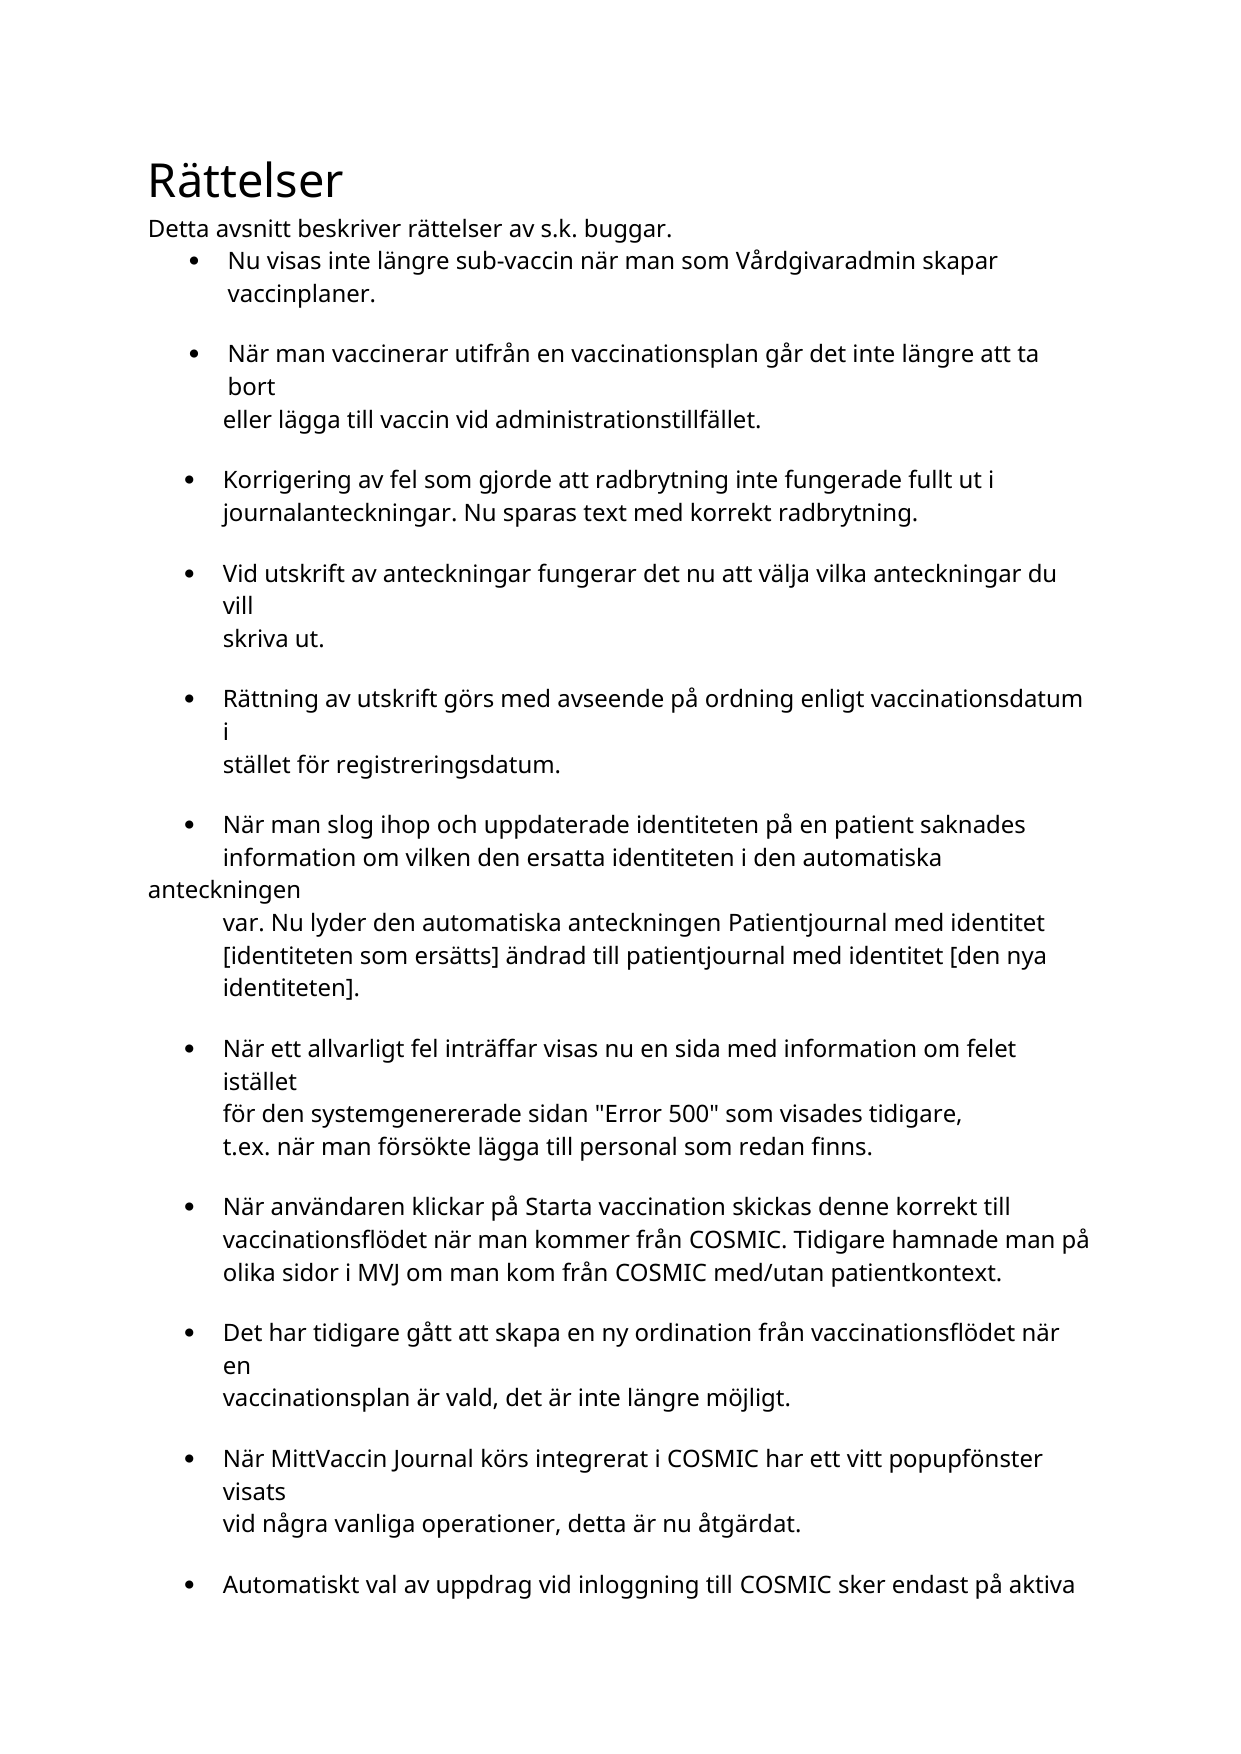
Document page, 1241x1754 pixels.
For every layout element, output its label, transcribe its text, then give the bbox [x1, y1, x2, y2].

list När man vaccinerar utifrån en vaccinationsplan går det inte längre att ta bort [190, 337, 1093, 402]
list Rättning av utskrift görs med avseende på ordning enligt vaccinationsdatum i [185, 682, 1093, 747]
text olika sidor i MVJ om man kom från COSMIC med/utan patientkontext. [148, 1255, 1093, 1316]
text t.ex. när man försökte lägga till personal som redan finns. [148, 1129, 1093, 1190]
text identiteten]. [148, 971, 1093, 1032]
list Korrigering av fel som gjorde att radbrytning inte fungerade fullt ut i [185, 463, 1093, 496]
list När MittVaccin Journal körs integrerat i COSMIC har ett vitt popupfönster visats [185, 1442, 1093, 1507]
list Automatiskt val av uppdrag vid inloggning till COSMIC sker endast på aktiva [185, 1568, 1093, 1600]
list När ett allvarligt fel inträffar visas nu en sida med information om felet istället [185, 1032, 1093, 1097]
list När användaren klickar på Starta vaccination skickas denne korrekt till [185, 1190, 1093, 1223]
text vaccinationsplan är vald, det är inte längre möjligt. [148, 1381, 1093, 1442]
list Det har tidigare gått att skapa en ny ordination från vaccinationsflödet när en [185, 1316, 1093, 1381]
text eller lägga till vaccin vid administrationstillfället. [148, 402, 1093, 463]
text stället för registreringsdatum. [148, 747, 1093, 808]
text journalanteckningar. Nu sparas text med korrekt radbrytning. [148, 496, 1093, 556]
text vaccinationsflödet när man kommer från COSMIC. Tidigare hamnade man på [148, 1223, 1093, 1255]
text skriva ut. [148, 622, 1093, 682]
text var. Nu lyder den automatiska anteckningen Patientjournal med identitet [148, 906, 1093, 938]
list Nu visas inte längre sub-vaccin när man som Vårdgivaradmin skapar vaccinplaner. [190, 244, 1093, 337]
text information om vilken den ersatta identiteten i den automatiska anteckningen [148, 841, 1093, 906]
text för den systemgenererade sidan "Error 500" som visades tidigare, [148, 1097, 1093, 1129]
text vid några vanliga operationer, detta är nu åtgärdat. [148, 1507, 1093, 1568]
text [identiteten som ersätts] ändrad till patientjournal med identitet [den nya [148, 938, 1093, 971]
text Detta avsnitt beskriver rättelser av s.k. buggar. [148, 211, 1093, 244]
text Rättelser [148, 148, 1093, 211]
list Vid utskrift av anteckningar fungerar det nu att välja vilka anteckningar du vill [185, 556, 1093, 622]
list När man slog ihop och uppdaterade identiteten på en patient saknades [185, 808, 1093, 841]
